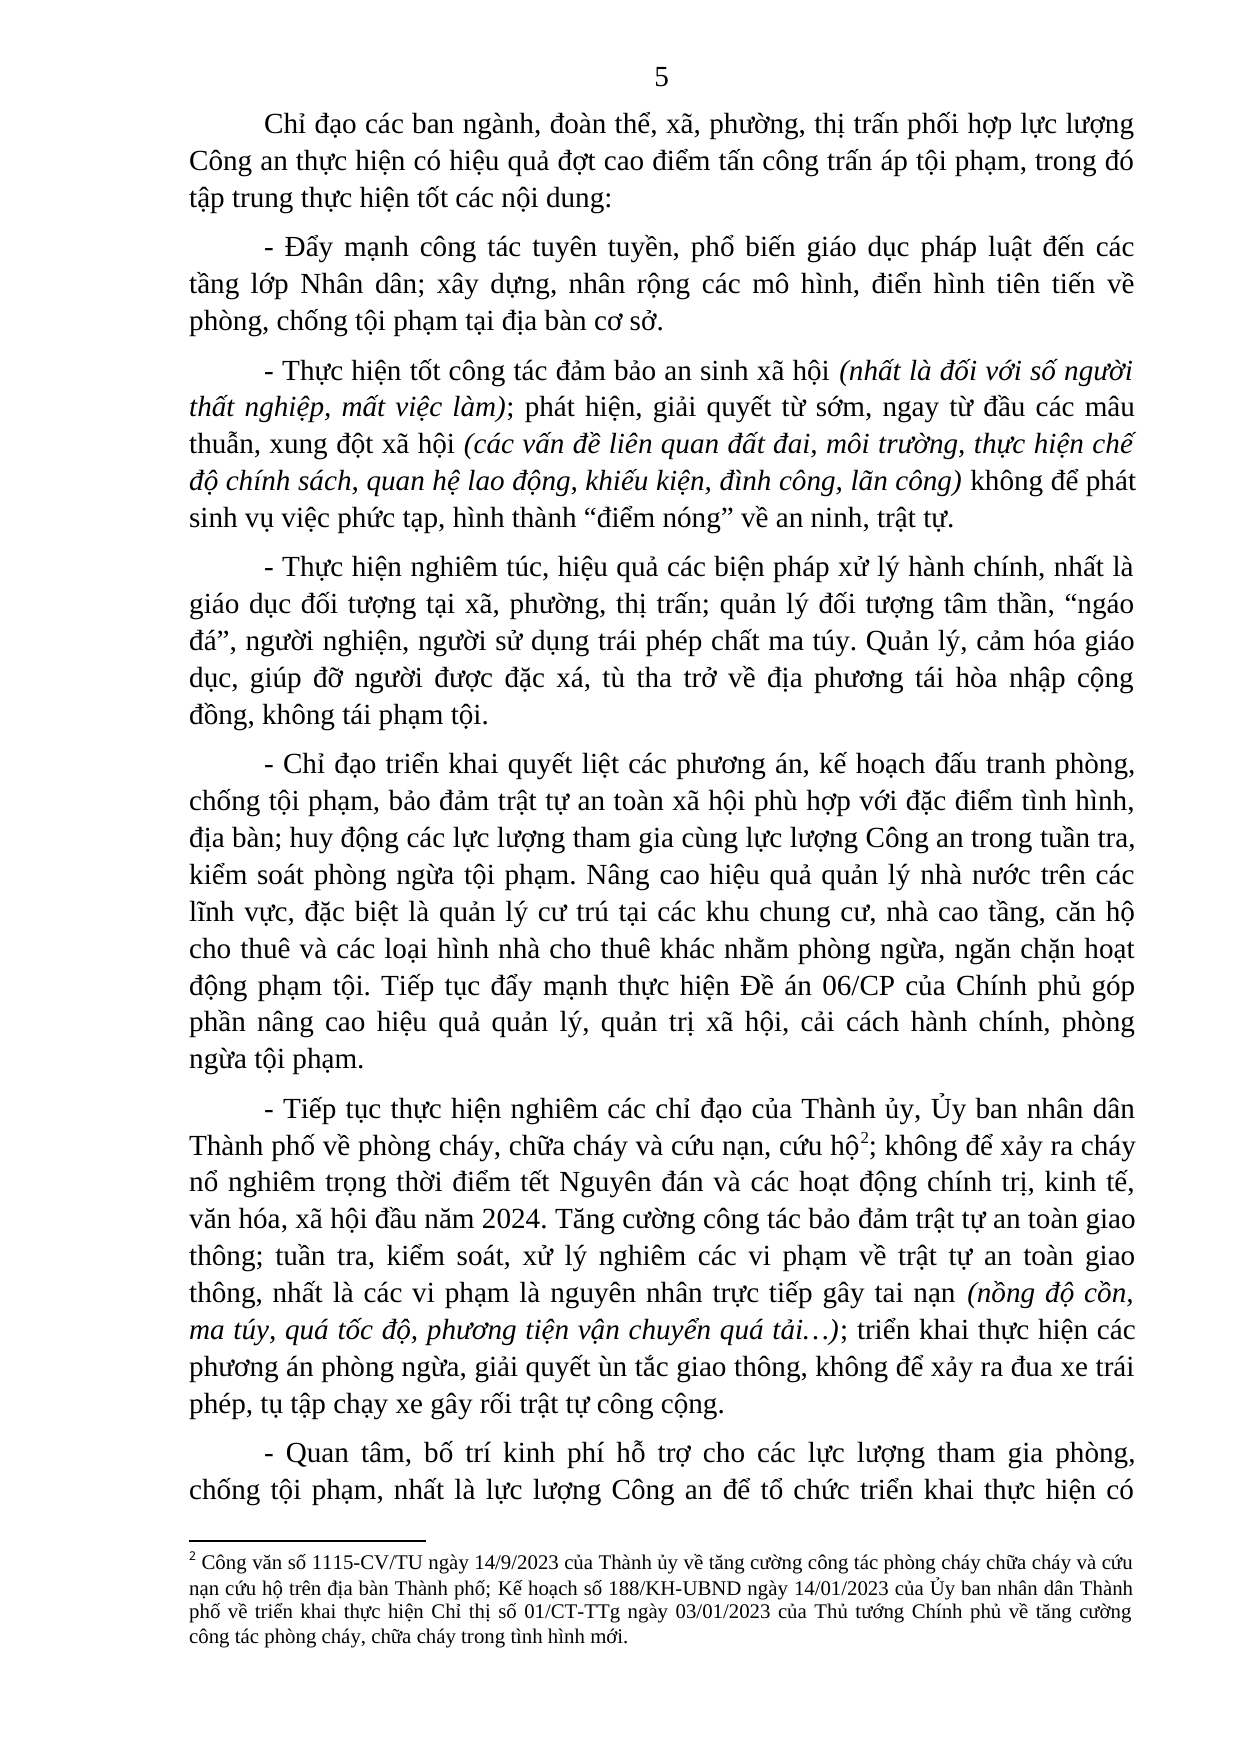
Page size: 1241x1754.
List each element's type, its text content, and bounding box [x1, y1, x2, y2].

text - Chỉ đạo triển khai quyết liệt các phương án, kế hoạch đấu tranh phòng, chống tội phạm, bảo đảm trật tự an toàn xã hội phù hợp với đặc điểm tình hình, địa bàn; huy động các lực lượng tham gia cùng lực lượng Công an trong tuần tra, kiểm soát phòng ngừa tội phạm. Nâng cao hiệu quả quản lý nhà nước trên các lĩnh vực, đặc biệt là quản lý cư trú tại các khu chung cư, nhà cao tầng, căn hộ cho thuê và các loại hình nhà cho thuê khác nhằm phòng ngừa, ngăn chặn hoạt động phạm tội. Tiếp tục đẩy mạnh thực hiện Đề án 06/CP của Chính phủ góp phần nâng cao hiệu quả quản lý, quản trị xã hội, cải cách hành chính, phòng ngừa tội phạm. [189, 746, 1136, 1075]
text Chỉ đạo các ban ngành, đoàn thể, xã, phường, thị trấn phối hợp lực lượng Công an thực hiện có hiệu quả đợt cao điểm tấn công trấn áp tội phạm, trong đó tập trung thực hiện tốt các nội dung: [189, 106, 1136, 214]
text - Thực hiện tốt công tác đảm bảo an sinh xã hội (nhất là đối với số người thất nghiệp, mất việc làm); phát hiện, giải quyết từ sớm, ngay từ đầu các mâu thuẫn, xung đột xã hội (các vấn đề liên quan đất đai, môi trường, thực hiện chế độ chính sách, quan hệ lao động, khiếu kiện, đình công, lãn công) không để phát sinh vụ việc phức tạp, hình thành “điểm nóng” về an ninh, trật tự. [189, 353, 1136, 534]
text - Đẩy mạnh công tác tuyên tuyền, phổ biến giáo dục pháp luật đến các tầng lớp Nhân dân; xây dựng, nhân rộng các mô hình, điển hình tiên tiến về phòng, chống tội phạm tại địa bàn cơ sở. [189, 229, 1136, 337]
text - Tiếp tục thực hiện nghiêm các chỉ đạo của Thành ủy, Ủy ban nhân dân Thành phố về phòng cháy, chữa cháy và cứu nạn, cứu hộ; không để xảy ra cháy nổ nghiêm trọng thời điểm tết Nguyên đán và các hoạt động chính trị, kinh tế, văn hóa, xã hội đầu năm 2024. Tăng cường công tác bảo đảm trật tự an toàn giao thông; tuần tra, kiểm soát, xử lý nghiêm các vi phạm về trật tự an toàn giao thông, nhất là các vi phạm là nguyên nhân trực tiếp gây tai nạn (nồng độ cồn, ma túy, quá tốc độ, phương tiện vận chuyển quá tải…); triển khai thực hiện các phương án phòng ngừa, giải quyết ùn tắc giao thông, không để xảy ra đua xe trái phép, tụ tập chạy xe gây rối trật tự công cộng. [189, 1091, 1136, 1419]
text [189, 1435, 1136, 1506]
text - Thực hiện nghiêm túc, hiệu quả các biện pháp xử lý hành chính, nhất là giáo dục đối tượng tại xã, phường, thị trấn; quản lý đối tượng tâm thần, “ngáo đá”, người nghiện, người sử dụng trái phép chất ma túy. Quản lý, cảm hóa giáo dục, giúp đỡ người được đặc xá, tù tha trở về địa phương tái hòa nhập cộng đồng, không tái phạm tội. [189, 549, 1136, 731]
